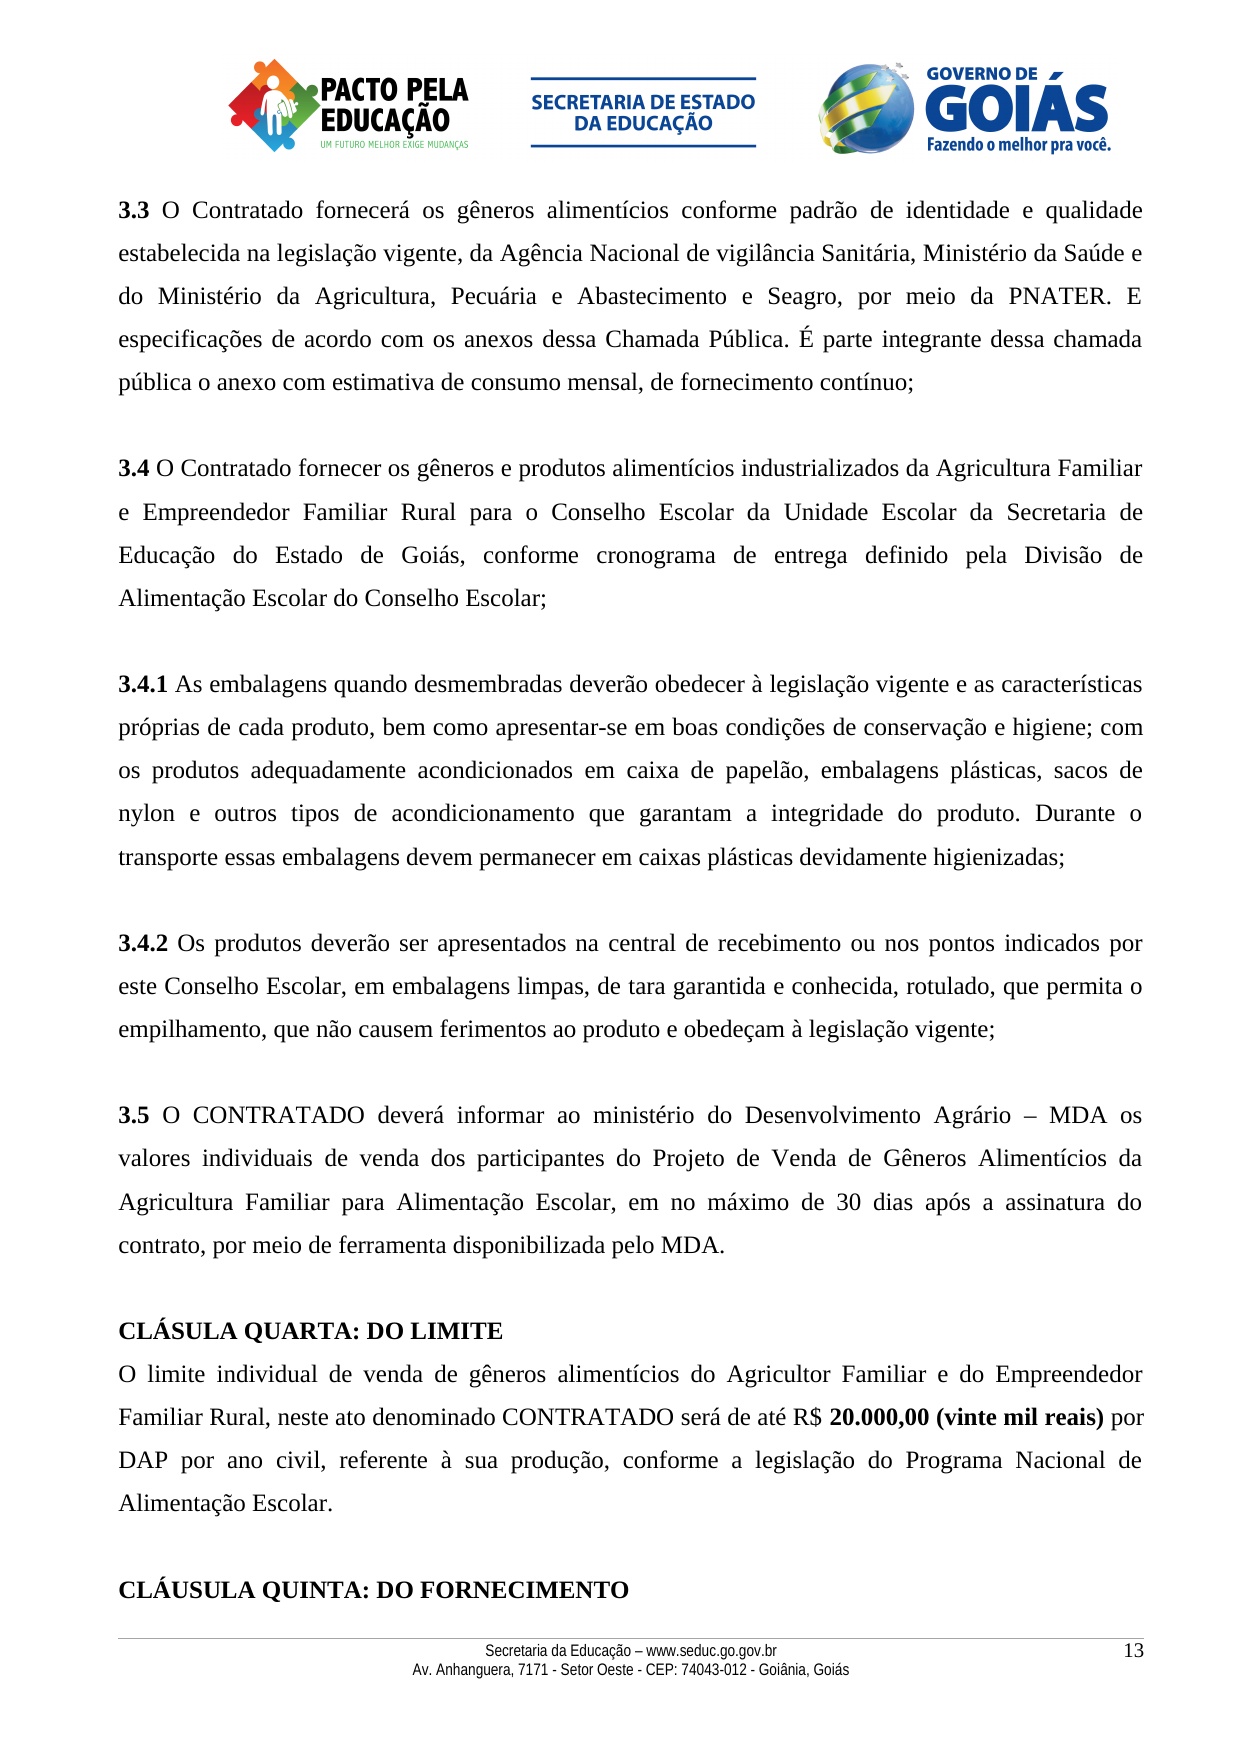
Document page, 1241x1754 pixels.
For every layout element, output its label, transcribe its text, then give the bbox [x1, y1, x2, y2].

text 3.5 O CONTRATADO deverá informar ao ministério do Desenvolvimento Agrário – MDA os valores individuais de venda dos participantes do Projeto de Venda de Gêneros Alimentícios da Agricultura Familiar para Alimentação Escolar, em no máximo de 30 dias após a assinatura do contrato, por meio de ferramenta disponibilizada pelo MDA. [118, 1100, 1144, 1258]
text CLÁUSULA QUINTA: DO FORNECIMENTO [118, 1575, 1144, 1603]
text 3.4.2 Os produtos deverão ser apresentados na central de recebimento ou nos pontos indicados por este Conselho Escolar, em embalagens limpas, de tara garantida e conhecida, rotulado, que permita o empilhamento, que não causem ferimentos ao produto e obedeçam à legislação vigente; [118, 928, 1144, 1043]
text 3.3 O Contratado fornecerá os gêneros alimentícios conforme padrão de identidade e qualidade estabelecida na legislação vigente, da Agência Nacional de vigilância Sanitária, Ministério da Saúde e do Ministério da Agricultura, Pecuária e Abastecimento e Seagro, por meio da PNATER. E especificações de acordo com os anexos dessa Chamada Pública. É parte integrante dessa chamada pública o anexo com estimativa de consumo mensal, de fornecimento contínuo; [118, 195, 1144, 396]
text 3.4 O Contratado fornecer os gêneros e produtos alimentícios industrializados da Agricultura Familiar e Empreendedor Familiar Rural para o Conselho Escolar da Unidade Escolar da Secretaria de Educação do Estado de Goiás, conforme cronograma de entrega definido pela Divisão de Alimentação Escolar do Conselho Escolar; [118, 453, 1144, 612]
text O limite individual de venda de gêneros alimentícios do Agricultor Familiar e do Empreendedor Familiar Rural, neste ato denominado CONTRATADO será de até R$ 20.000,00 (vinte mil reais) por DAP por ano civil, referente à sua produção, conforme a legislação do Programa Nacional de Alimentação Escolar. [118, 1359, 1144, 1517]
text CLÁSULA QUARTA: DO LIMITE [118, 1316, 1144, 1345]
text 3.4.1 As embalagens quando desmembradas deverão obedecer à legislação vigente e as características próprias de cada produto, bem como apresentar-se em boas condições de conservação e higiene; com os produtos adequadamente acondicionados em caixa de papelão, embalagens plásticas, sacos de nylon e outros tipos de acondicionamento que garantam a integridade do produto. Durante o transporte essas embalagens devem permanecer em caixas plásticas devidamente higienizadas; [118, 669, 1144, 870]
picture [219, 54, 1118, 163]
